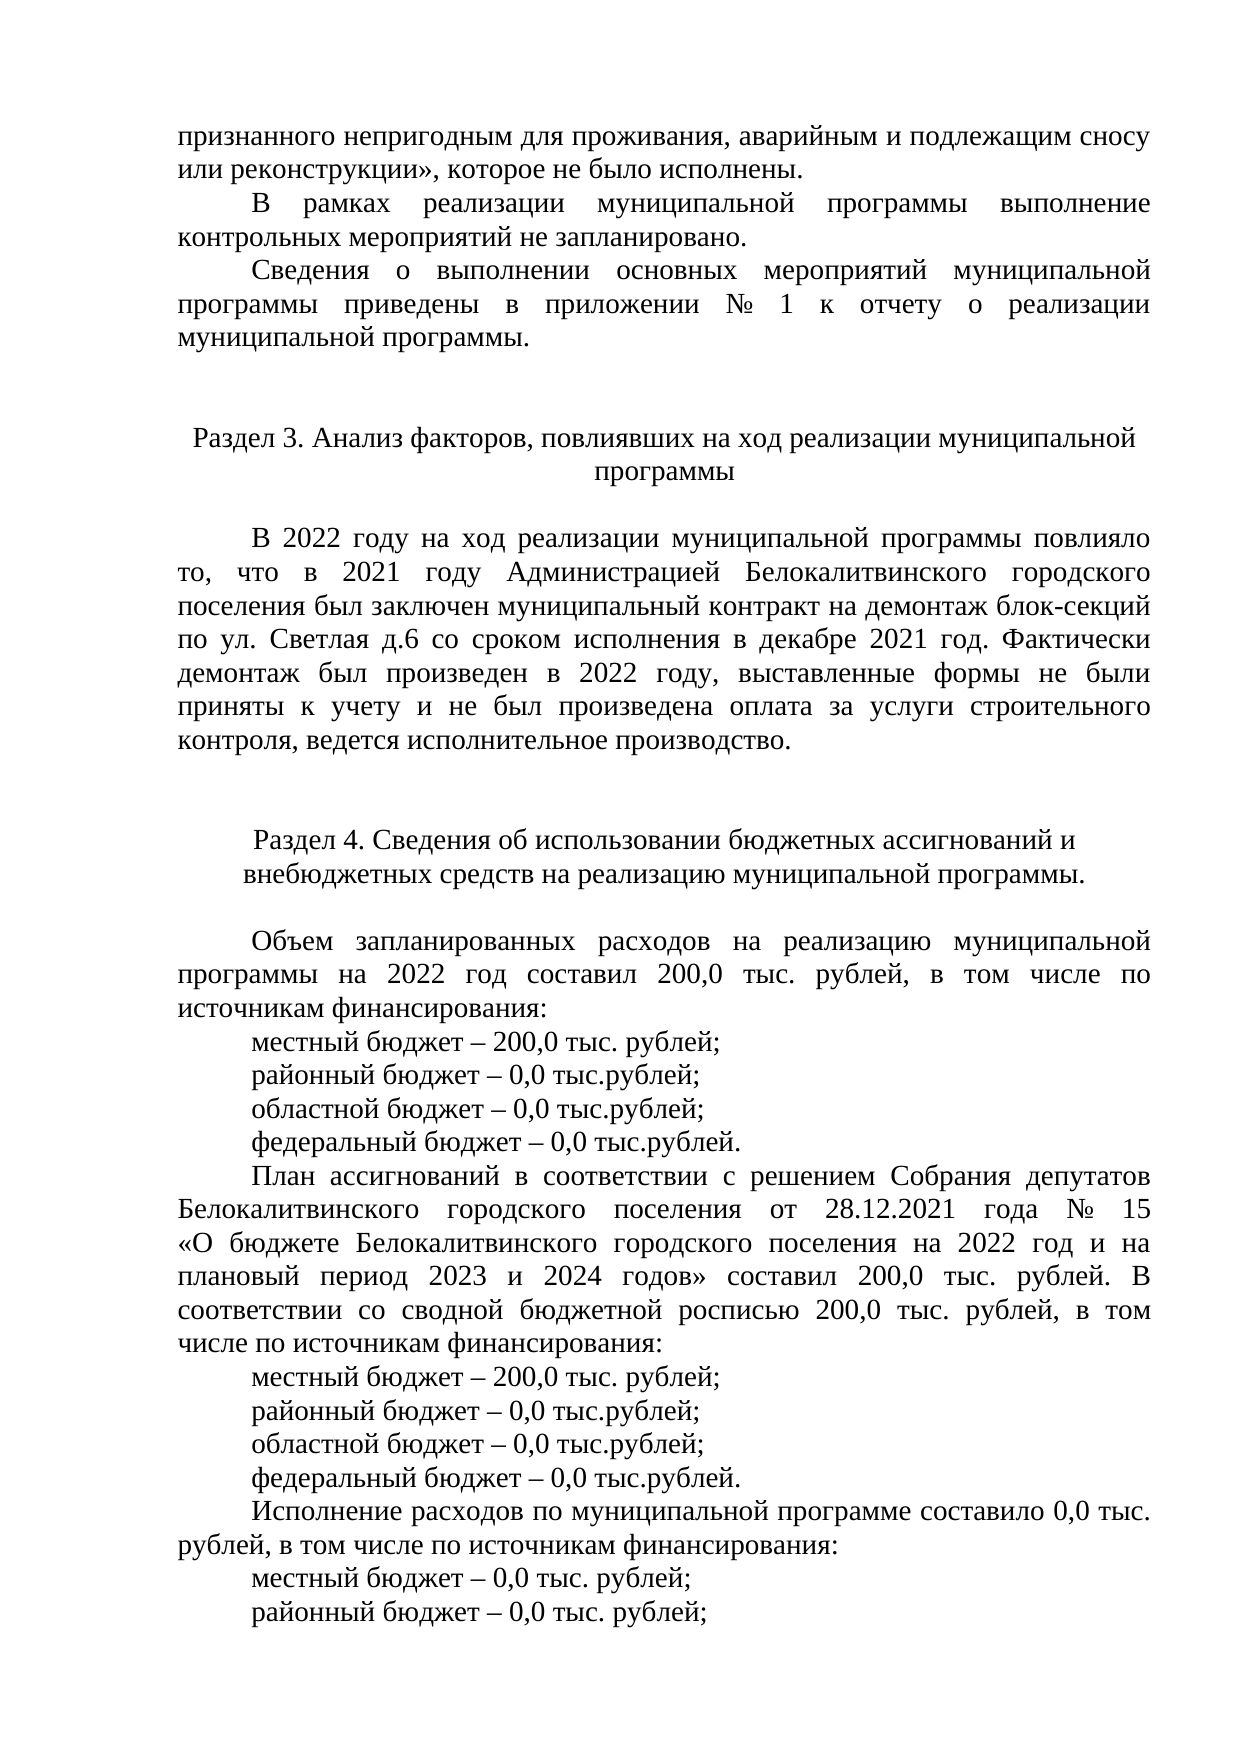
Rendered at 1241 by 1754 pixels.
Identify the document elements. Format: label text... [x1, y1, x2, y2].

text районный бюджет – 0,0 тыс.рублей; [177, 1393, 1152, 1426]
text областной бюджет – 0,0 тыс.рублей; [177, 1091, 1152, 1124]
text План ассигнований в соответствии с решением Собрания депутатов Белокалитвинского городского поселения от 28.12.2021 года № 15 «О бюджете Белокалитвинского городского поселения на 2022 год и на плановый период 2023 и 2024 годов» составил 200,0 тыс. рублей. В соответствии со сводной бюджетной росписью 200,0 тыс. рублей, в том числе по источникам финансирования: [177, 1158, 1152, 1359]
text Объем запланированных расходов на реализацию муниципальной программы на 2022 год составил 200,0 тыс. рублей, в том числе по источникам финансирования: [177, 923, 1152, 1024]
text местный бюджет – 200,0 тыс. рублей; [177, 1359, 1152, 1393]
text Раздел 4. Сведения об использовании бюджетных ассигнований и внебюджетных средств на реализацию муниципальной программы. [177, 822, 1152, 889]
text районный бюджет – 0,0 тыс.рублей; [177, 1057, 1152, 1091]
text В рамках реализации муниципальной программы выполнение контрольных мероприятий не запланировано. [177, 185, 1152, 252]
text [177, 118, 1152, 185]
text областной бюджет – 0,0 тыс.рублей; [177, 1426, 1152, 1460]
text местный бюджет – 200,0 тыс. рублей; [177, 1024, 1152, 1057]
text федеральный бюджет – 0,0 тыс.рублей. [177, 1460, 1152, 1493]
text Исполнение расходов по муниципальной программе составило 0,0 тыс. рублей, в том числе по источникам финансирования: [177, 1493, 1152, 1560]
text Раздел 3. Анализ факторов, повлиявших на ход реализации муниципальной программы [177, 420, 1152, 487]
text В 2022 году на ход реализации муниципальной программы повлияло то, что в 2021 году Администрацией Белокалитвинского городского поселения был заключен муниципальный контракт на демонтаж блок-секций по ул. Светлая д.6 со сроком исполнения в декабре 2021 год. Фактически демонтаж был произведен в 2022 году, выставленные формы не были приняты к учету и не был произведена оплата за услуги строительного контроля, ведется исполнительное производство. [177, 521, 1152, 755]
text Сведения о выполнении основных мероприятий муниципальной программы приведены в приложении № 1 к отчету о реализации муниципальной программы. [177, 252, 1152, 353]
text федеральный бюджет – 0,0 тыс.рублей. [177, 1124, 1152, 1158]
text местный бюджет – 0,0 тыс. рублей; [177, 1560, 1152, 1594]
text районный бюджет – 0,0 тыс. рублей; [177, 1594, 1152, 1627]
